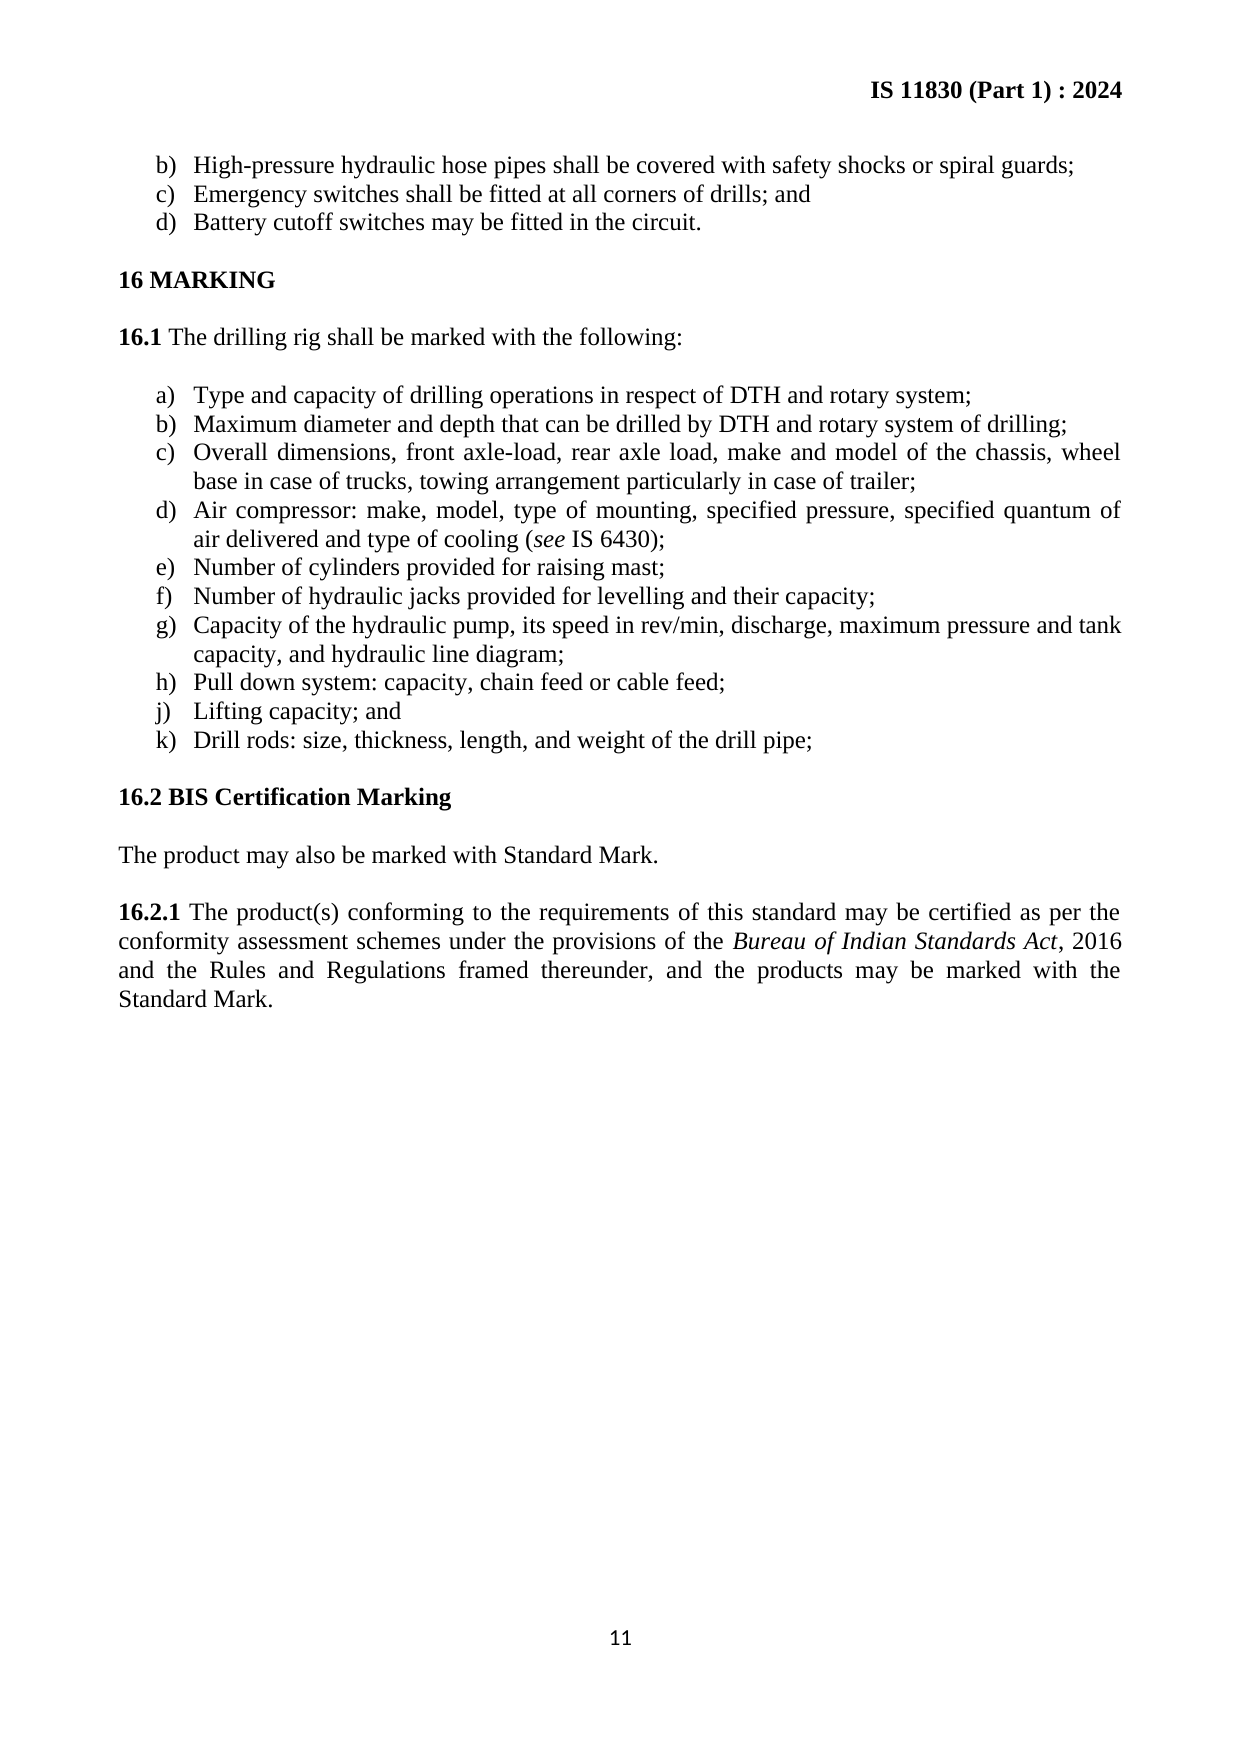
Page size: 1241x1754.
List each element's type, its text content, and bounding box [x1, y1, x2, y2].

text j) Lifting capacity; and [156, 696, 1122, 725]
list Number of hydraulic jacks provided for levelling and their capacity; [156, 581, 1122, 610]
list Battery cutoff switches may be fitted in the circuit. [156, 207, 1122, 236]
text The product may also be marked with Standard Mark. [118, 840, 1122, 869]
list Number of cylinders provided for raising mast; [156, 552, 1122, 581]
list Drill rods: size, thickness, length, and weight of the drill pipe; [156, 725, 1122, 754]
text 16.2 BIS Certification Marking [118, 782, 1122, 811]
text 16 MARKING [118, 265, 1122, 294]
text 16.1 The drilling rig shall be marked with the following: [118, 322, 1122, 351]
list Capacity of the hydraulic pump, its speed in rev/min, discharge, maximum pressure and tank capacity, and hydraulic line diagram; [156, 610, 1122, 667]
list Pull down system: capacity, chain feed or cable feed; [156, 667, 1122, 696]
list Emergency switches shall be fitted at all corners of drills; and [156, 179, 1122, 207]
text 16.2.1 The product(s) conforming to the requirements of this standard may be certified as per the conformity assessment schemes under the provisions of the Bureau of Indian Standards Act, 2016 and the Rules and Regulations framed thereunder, and the products may be marked with the Standard Mark. [118, 897, 1122, 1012]
list Overall dimensions, front axle-load, rear axle load, make and model of the chassis, wheel base in case of trucks, towing arrangement particularly in case of trailer; [156, 437, 1122, 495]
list Air compressor: make, model, type of mounting, specified pressure, specified quantum of air delivered and type of cooling (see IS 6430); [156, 495, 1122, 552]
list High-pressure hydraulic hose pipes shall be covered with safety shocks or spiral guards; [156, 150, 1122, 179]
list Type and capacity of drilling operations in respect of DTH and rotary system; [156, 380, 1122, 409]
list Maximum diameter and depth that can be drilled by DTH and rotary system of drilling; [156, 409, 1122, 437]
